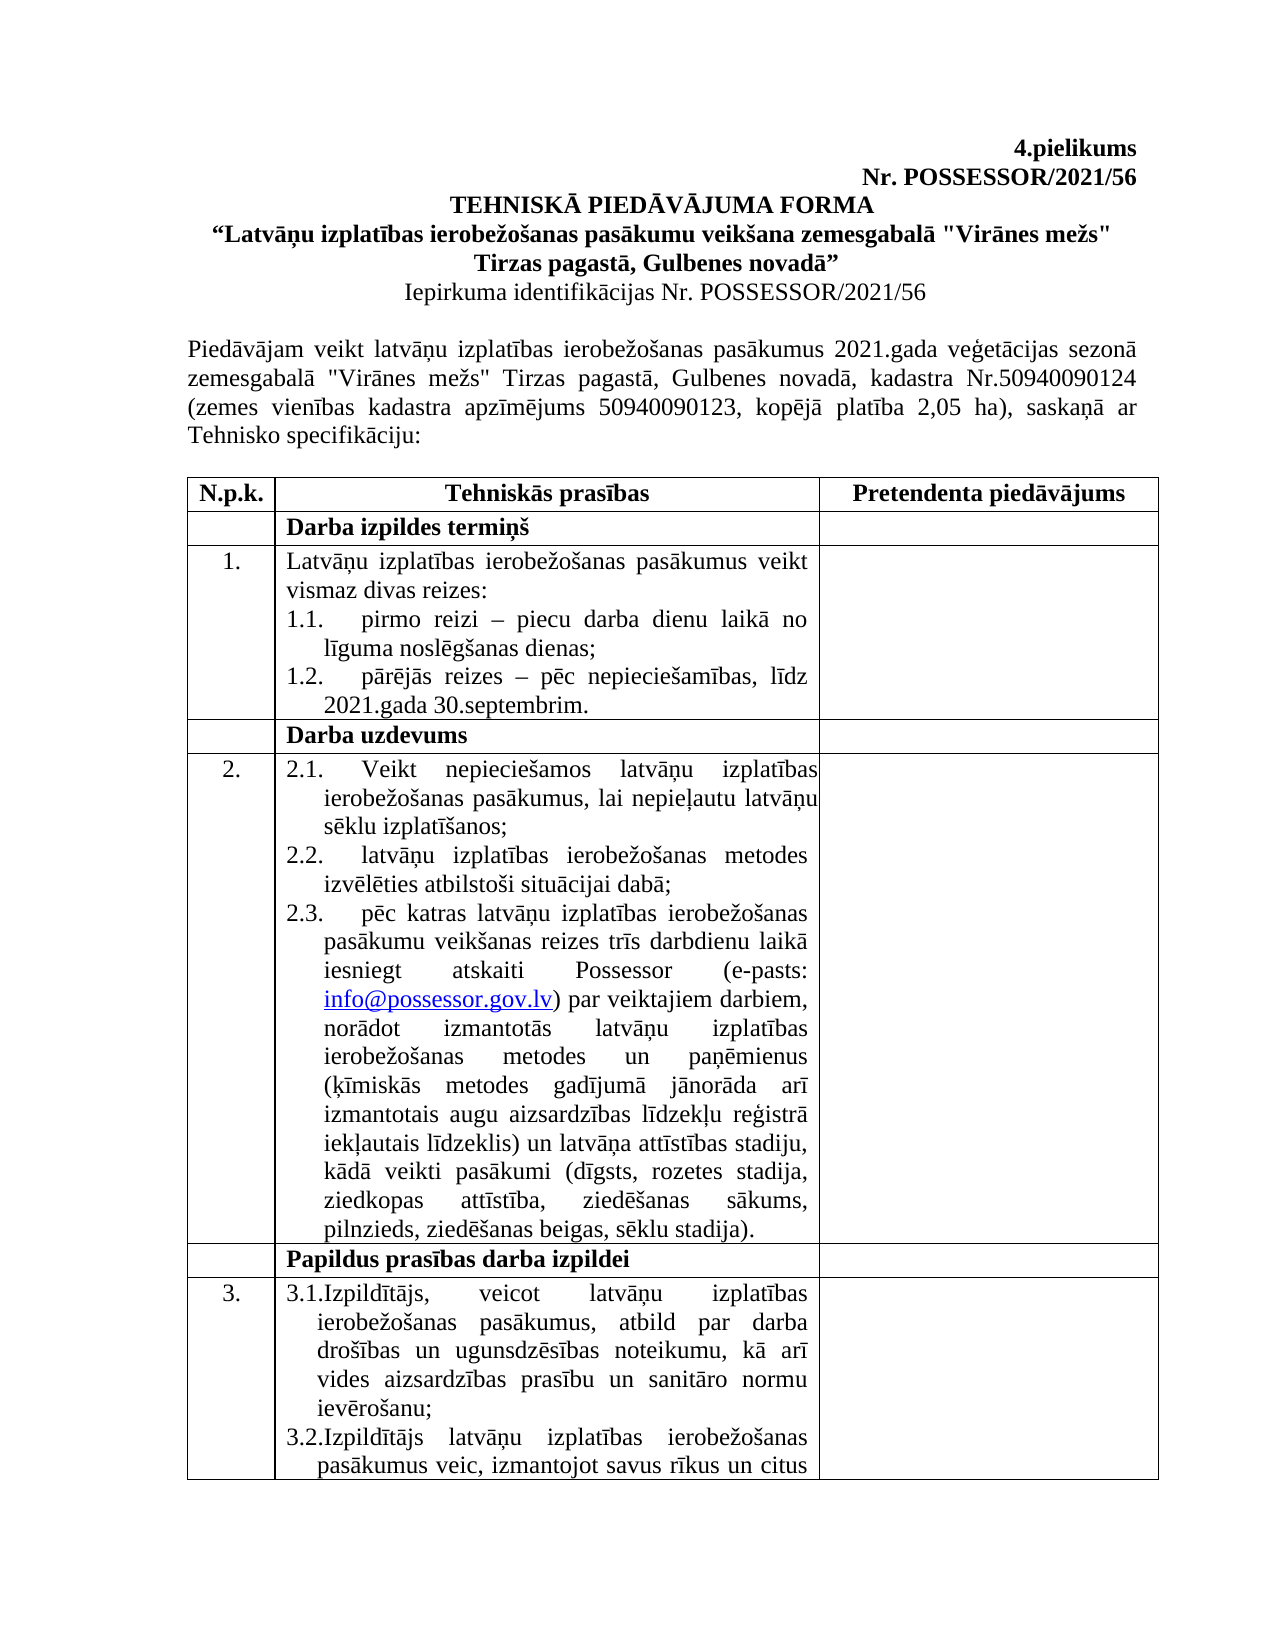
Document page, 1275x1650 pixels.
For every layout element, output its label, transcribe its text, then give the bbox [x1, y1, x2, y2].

table_cell Papildus prasības darba izpildei [276, 1244, 819, 1277]
table_header Pretendenta piedāvājums [820, 478, 1158, 511]
text “Latvāņu izplatības ierobežošanas pasākumu veikšana zemesgabalā "Virānes mežs" Tirzas pagastā, Gulbenes novadā” [176, 219, 1137, 277]
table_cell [276, 1278, 819, 1479]
table_cell Darba uzdevums [276, 720, 819, 753]
table_cell [820, 720, 1158, 753]
table_cell [188, 720, 274, 753]
table_cell [188, 512, 274, 545]
text Piedāvājam veikt latvāņu izplatības ierobežošanas pasākumus 2021.gada veģetācijas sezonā zemesgabalā "Virānes mežs" Tirzas pagastā, Gulbenes novadā, kadastra Nr.50940090124 (zemes vienības kadastra apzīmējums 50940090123, kopējā platība 2,05 ha), saskaņā ar Tehnisko specifikāciju: [187, 334, 1137, 449]
table_cell Veikt nepieciešamos latvāņu izplatības ierobežošanas pasākumus, lai nepieļautu latvāņu sēklu izplatīšanos; latvāņu izplatības ierobežošanas metodes izvēlēties atbilstoši situācijai dabā; pēc katras latvāņu izplatības ierobežošanas pasākumu veikšanas reizes trīs darbdienu laikā iesniegt atskaiti Possessor (e-pasts: info@possessor.gov.lv) par veiktajiem darbiem, norādot izmantotās latvāņu izplatības ierobežošanas metodes un paņēmienus (ķīmiskās metodes gadījumā jānorāda arī izmantotais augu aizsardzības līdzekļu reģistrā iekļautais līdzeklis) un latvāņa attīstības stadiju, kādā veikti pasākumi (dīgsts, rozetes stadija, ziedkopas attīstība, ziedēšanas sākums, pilnzieds, ziedēšanas beigas, sēklu stadija). [276, 754, 819, 1243]
table_cell 3. [188, 1278, 274, 1479]
table_cell 2. [188, 754, 274, 1243]
table_header N.p.k. [188, 478, 274, 511]
text 4.pielikums [187, 133, 1137, 162]
text Nr. POSSESSOR/2021/56 [187, 162, 1137, 190]
text TEHNISKĀ PIEDĀVĀJUMA FORMA [187, 190, 1137, 219]
table_cell [820, 754, 1158, 1243]
table_header Tehniskās prasības [276, 478, 819, 511]
table_cell [820, 1278, 1158, 1479]
table_cell Darba izpildes termiņš [276, 512, 819, 545]
table_cell [188, 1244, 274, 1277]
table_cell [820, 546, 1158, 719]
table_cell [820, 1244, 1158, 1277]
table_cell Latvāņu izplatības ierobežošanas pasākumus veikt vismaz divas reizes: pirmo reizi – piecu darba dienu laikā no līguma noslēgšanas dienas; pārējās reizes – pēc nepieciešamības, līdz 2021.gada 30.septembrim. [276, 546, 819, 719]
table_cell 1. [188, 546, 274, 719]
table_cell [820, 512, 1158, 545]
text Iepirkuma identifikācijas Nr. POSSESSOR/2021/56 [176, 277, 1137, 305]
